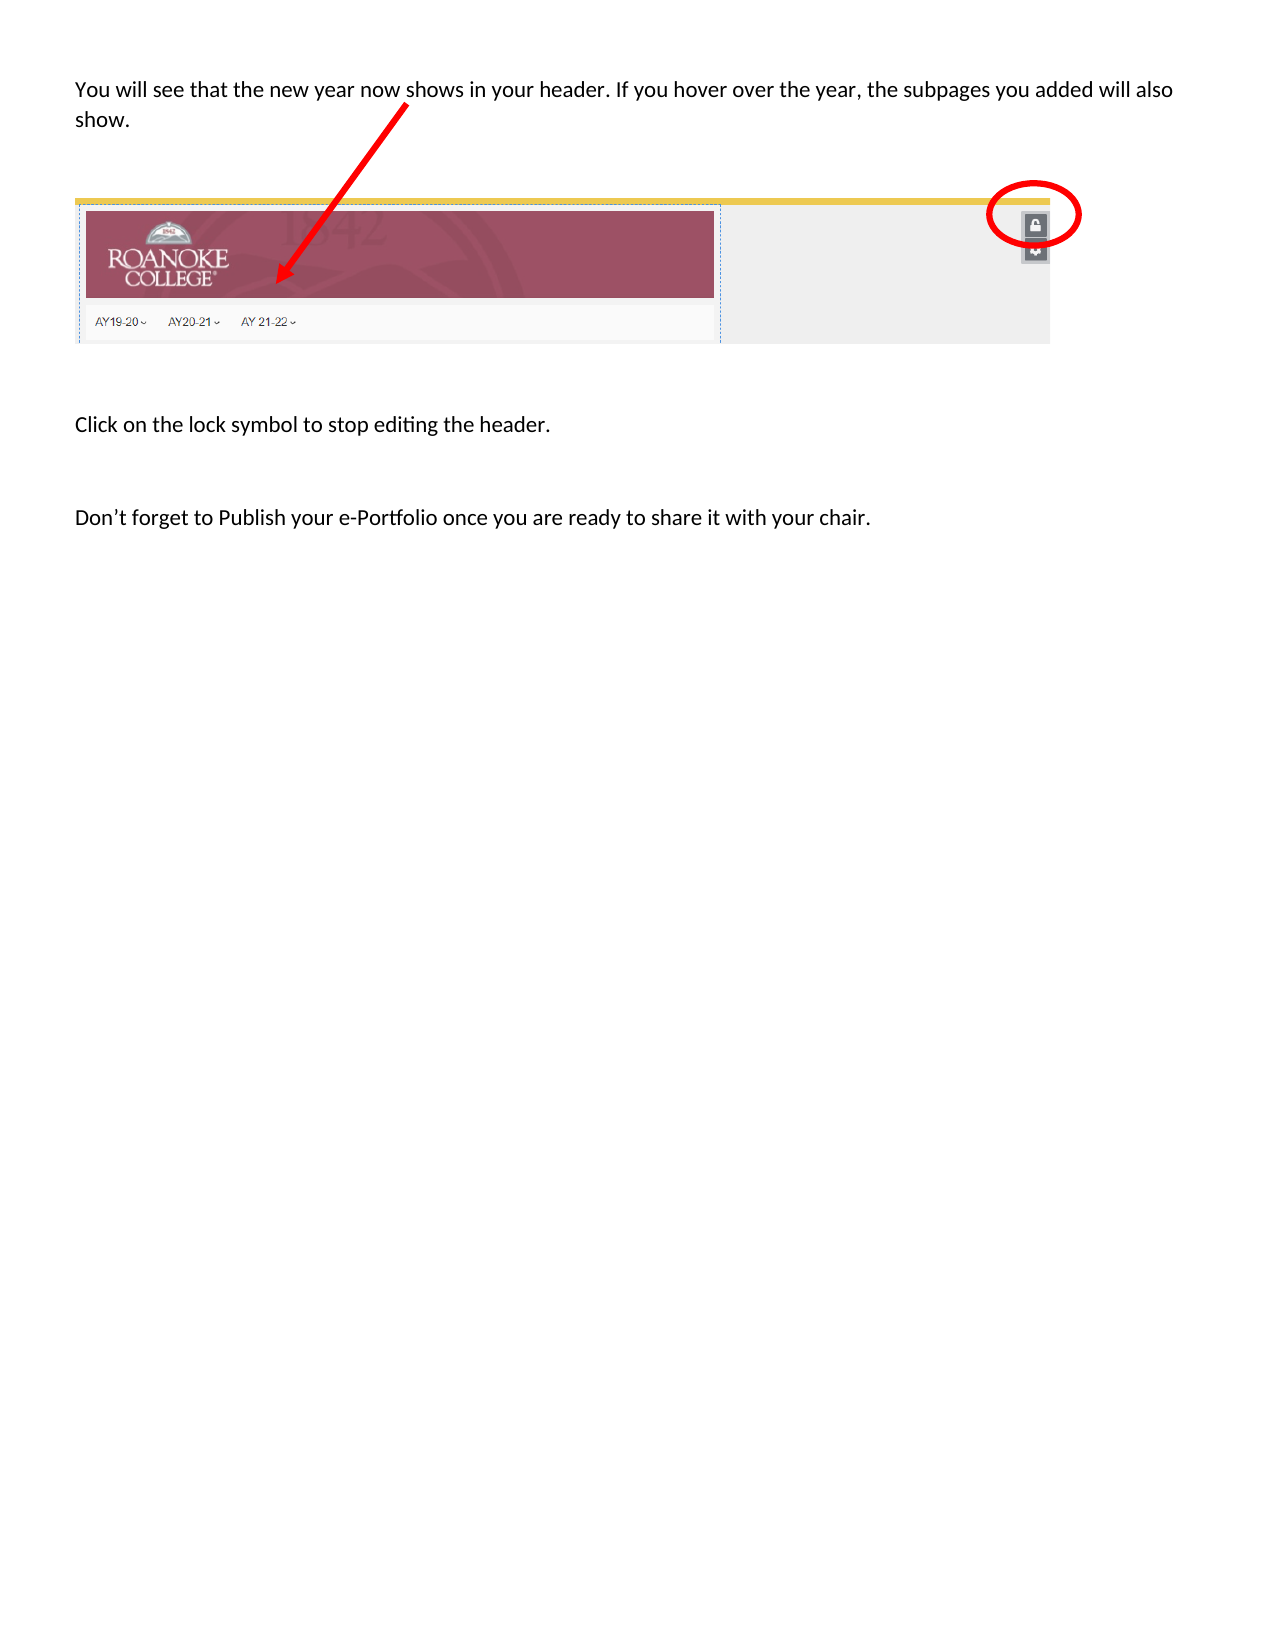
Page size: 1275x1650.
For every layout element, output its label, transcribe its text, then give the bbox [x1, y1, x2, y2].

text You will see that the new year now shows in your header. If you hover over the year, the subpages you added will also show. [75, 75, 1200, 133]
picture [993, 198, 1050, 242]
picture [75, 198, 1050, 344]
text Click on the lock symbol to stop editing the header. [75, 410, 1200, 438]
text Don’t forget to Publish your e-Portfolio once you are ready to share it with your chair. [75, 503, 1200, 531]
